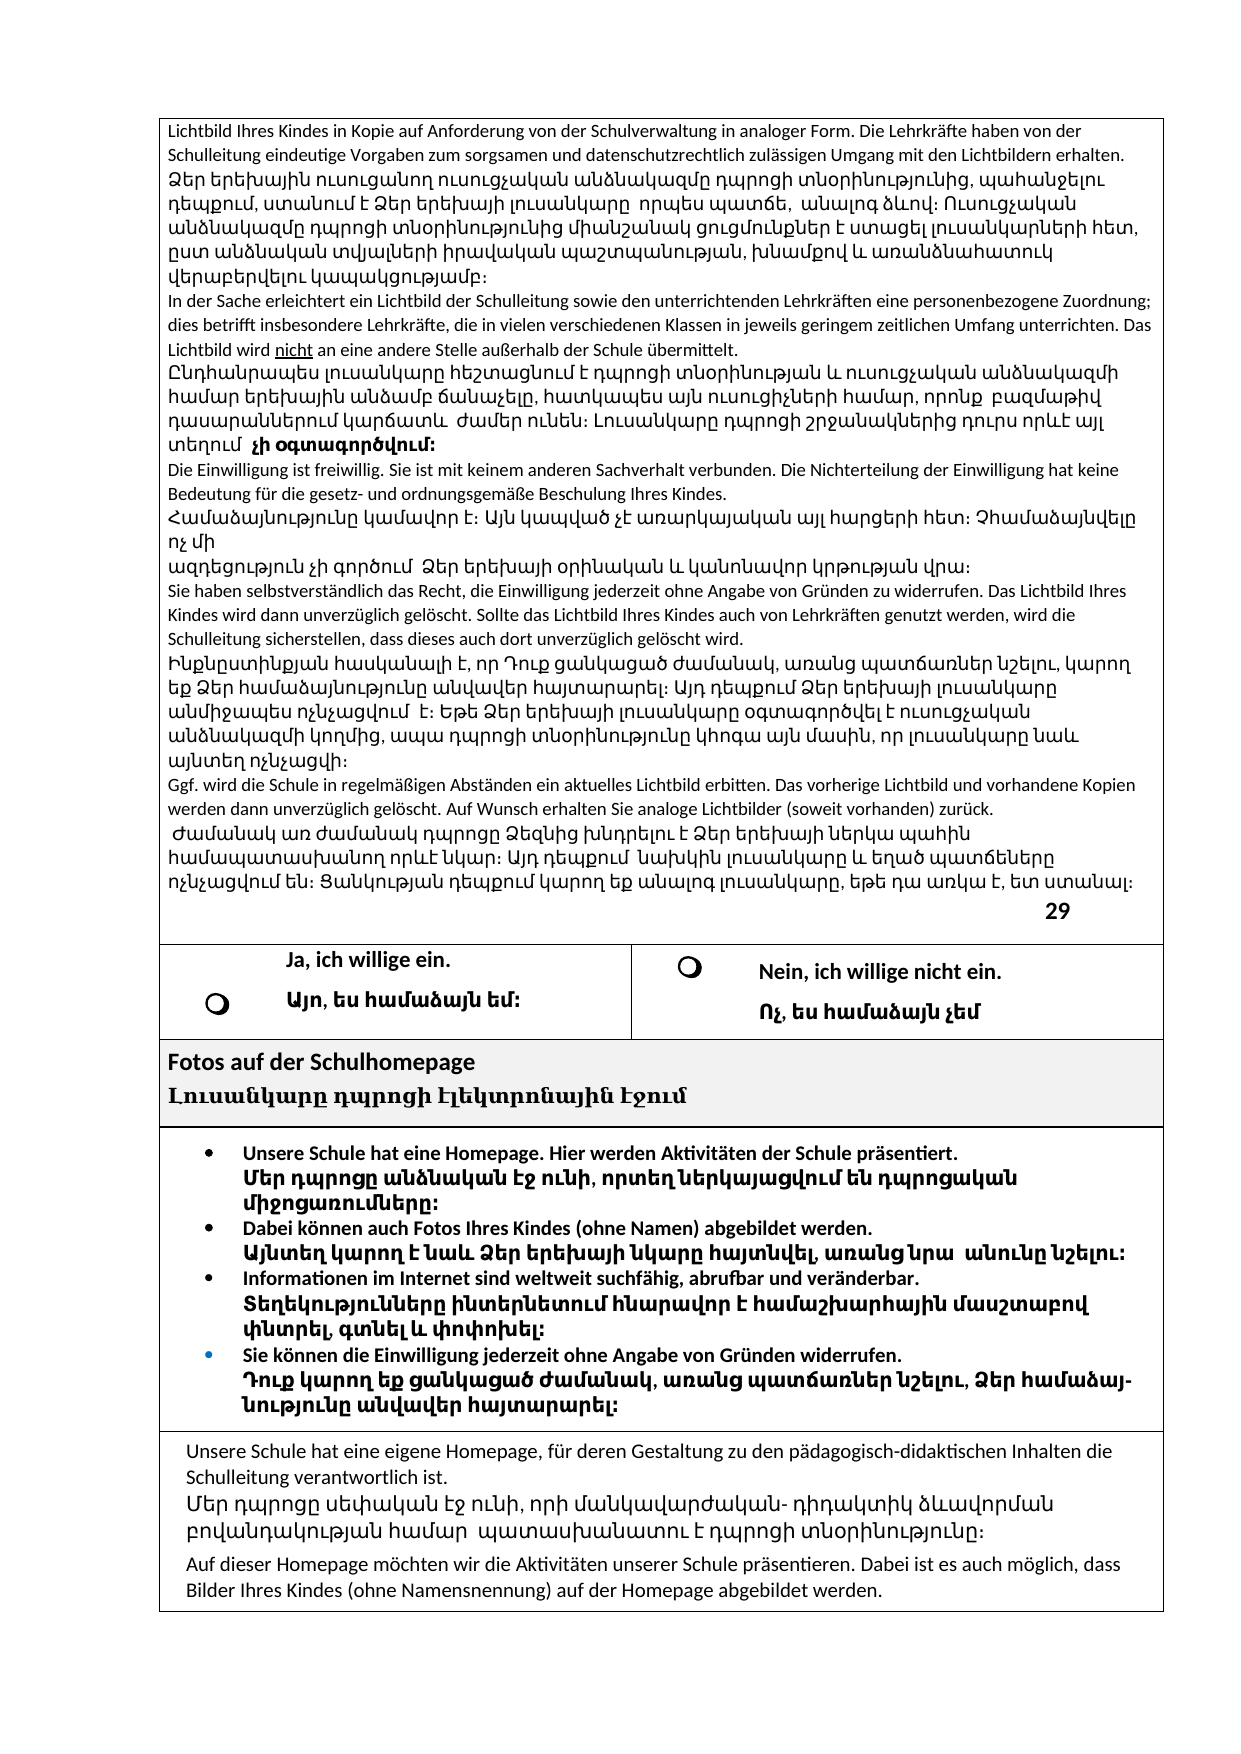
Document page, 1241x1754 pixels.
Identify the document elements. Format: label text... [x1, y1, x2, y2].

table_cell Ja, ich willige ein. Այո, ես համաձայն եմ։ [278, 945, 631, 1038]
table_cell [160, 119, 1163, 944]
table_cell Unsere Schule hat eine Homepage. Hier werden Aktivitäten der Schule präsentiert. Մեր դպրոցը անձնական էջ ունի, որտեղ ներկայացվում են դպրոցական միջոցառումները։ Dabei können auch Fotos Ihres Kindes (ohne Namen) abgebildet werden. Այնտեղ կարող է նաև Ձեր երեխայի նկարը հայտնվել, առանց նրա անունը նշելու։ Informationen im Internet sind weltweit suchfähig, abrufbar und veränderbar. Տեղեկությունները ինտերնետում հնարավոր է համաշխարհային մասշտաբով փնտրել, գտնել և փոփոխել։ Sie können die Einwilligung jederzeit ohne Angabe von Gründen widerrufen. Դուք կարող եք ցանկացած ժամանակ, առանց պատճառներ նշելու, Ձեր համաձայ-նությունը անվավեր հայտարարել։ [160, 1128, 1163, 1431]
table_cell Nein, ich willige nicht ein. Ոչ, ես համաձայն չեմ [750, 945, 1163, 1038]
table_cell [160, 1432, 1163, 1611]
table_cell Fotos auf der Schulhomepage Լուսանկարը դպրոցի էլեկտրոնային էջում [160, 1040, 1163, 1126]
table_cell [632, 945, 750, 1038]
table_cell [160, 945, 278, 1038]
